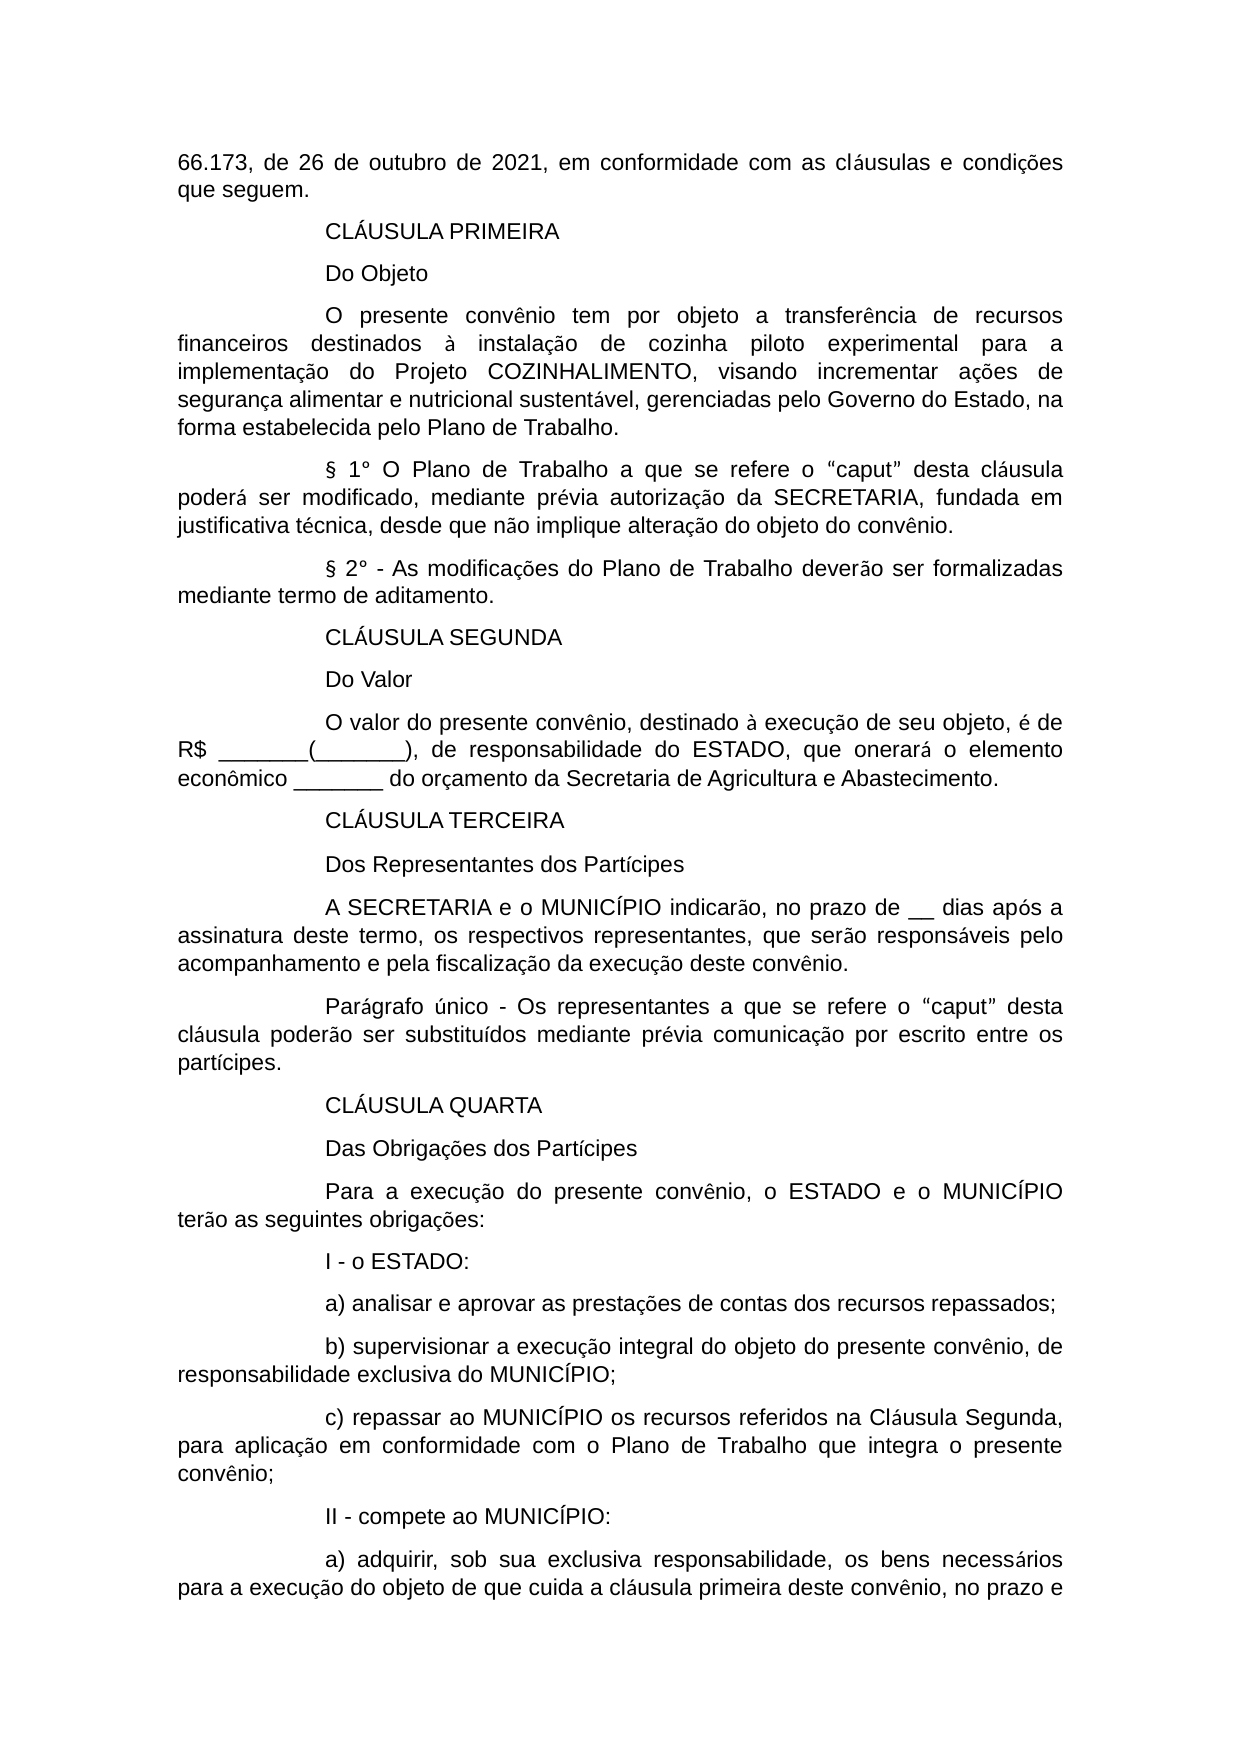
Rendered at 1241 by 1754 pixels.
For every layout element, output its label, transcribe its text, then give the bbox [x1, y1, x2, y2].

text Dos Representantes dos Partícipes [177, 850, 1063, 878]
text b) supervisionar a execução integral do objeto do presente convênio, de responsabilidade exclusiva do MUNICÍPIO; [177, 1332, 1063, 1388]
text CLÁUSULA QUARTA [177, 1091, 1063, 1119]
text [177, 1545, 1063, 1601]
text CLÁUSULA TERCEIRA [177, 807, 1063, 835]
text I - o ESTADO: [177, 1248, 1063, 1274]
text Do Objeto [177, 260, 1063, 286]
text O valor do presente convênio, destinado à execução de seu objeto, é de R$ _______(_______), de responsabilidade do ESTADO, que onerará o elemento econômico _______ do orçamento da Secretaria de Agricultura e Abastecimento. [177, 708, 1063, 792]
text Parágrafo único - Os representantes a que se refere o “caput” desta cláusula poderão ser substituídos mediante prévia comunicação por escrito entre os partícipes. [177, 992, 1063, 1076]
text § 1º O Plano de Trabalho a que se refere o “caput” desta cláusula poderá ser modificado, mediante prévia autorização da SECRETARIA, fundada em justificativa técnica, desde que não implique alteração do objeto do convênio. [177, 455, 1063, 539]
text CLÁUSULA PRIMEIRA [177, 217, 1063, 245]
text Para a execução do presente convênio, o ESTADO e o MUNICÍPIO terão as seguintes obrigações: [177, 1177, 1063, 1233]
text O presente convênio tem por objeto a transferência de recursos financeiros destinados à instalação de cozinha piloto experimental para a implementação do Projeto COZINHALIMENTO, visando incrementar ações de segurança alimentar e nutricional sustentável, gerenciadas pelo Governo do Estado, na forma estabelecida pelo Plano de Trabalho. [177, 301, 1063, 440]
text a) analisar e aprovar as prestações de contas dos recursos repassados; [177, 1289, 1063, 1317]
text A SECRETARIA e o MUNICÍPIO indicarão, no prazo de __ dias após a assinatura deste termo, os respectivos representantes, que serão responsáveis pelo acompanhamento e pela fiscalização da execução deste convênio. [177, 893, 1063, 977]
text § 2º - As modificações do Plano de Trabalho deverão ser formalizadas mediante termo de aditamento. [177, 554, 1063, 608]
text II - compete ao MUNICÍPIO: [177, 1502, 1063, 1530]
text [177, 148, 1063, 202]
text Do Valor [177, 666, 1063, 693]
text Das Obrigações dos Partícipes [177, 1134, 1063, 1162]
text c) repassar ao MUNICÍPIO os recursos referidos na Cláusula Segunda, para aplicação em conformidade com o Plano de Trabalho que integra o presente convênio; [177, 1403, 1063, 1487]
text CLÁUSULA SEGUNDA [177, 623, 1063, 651]
